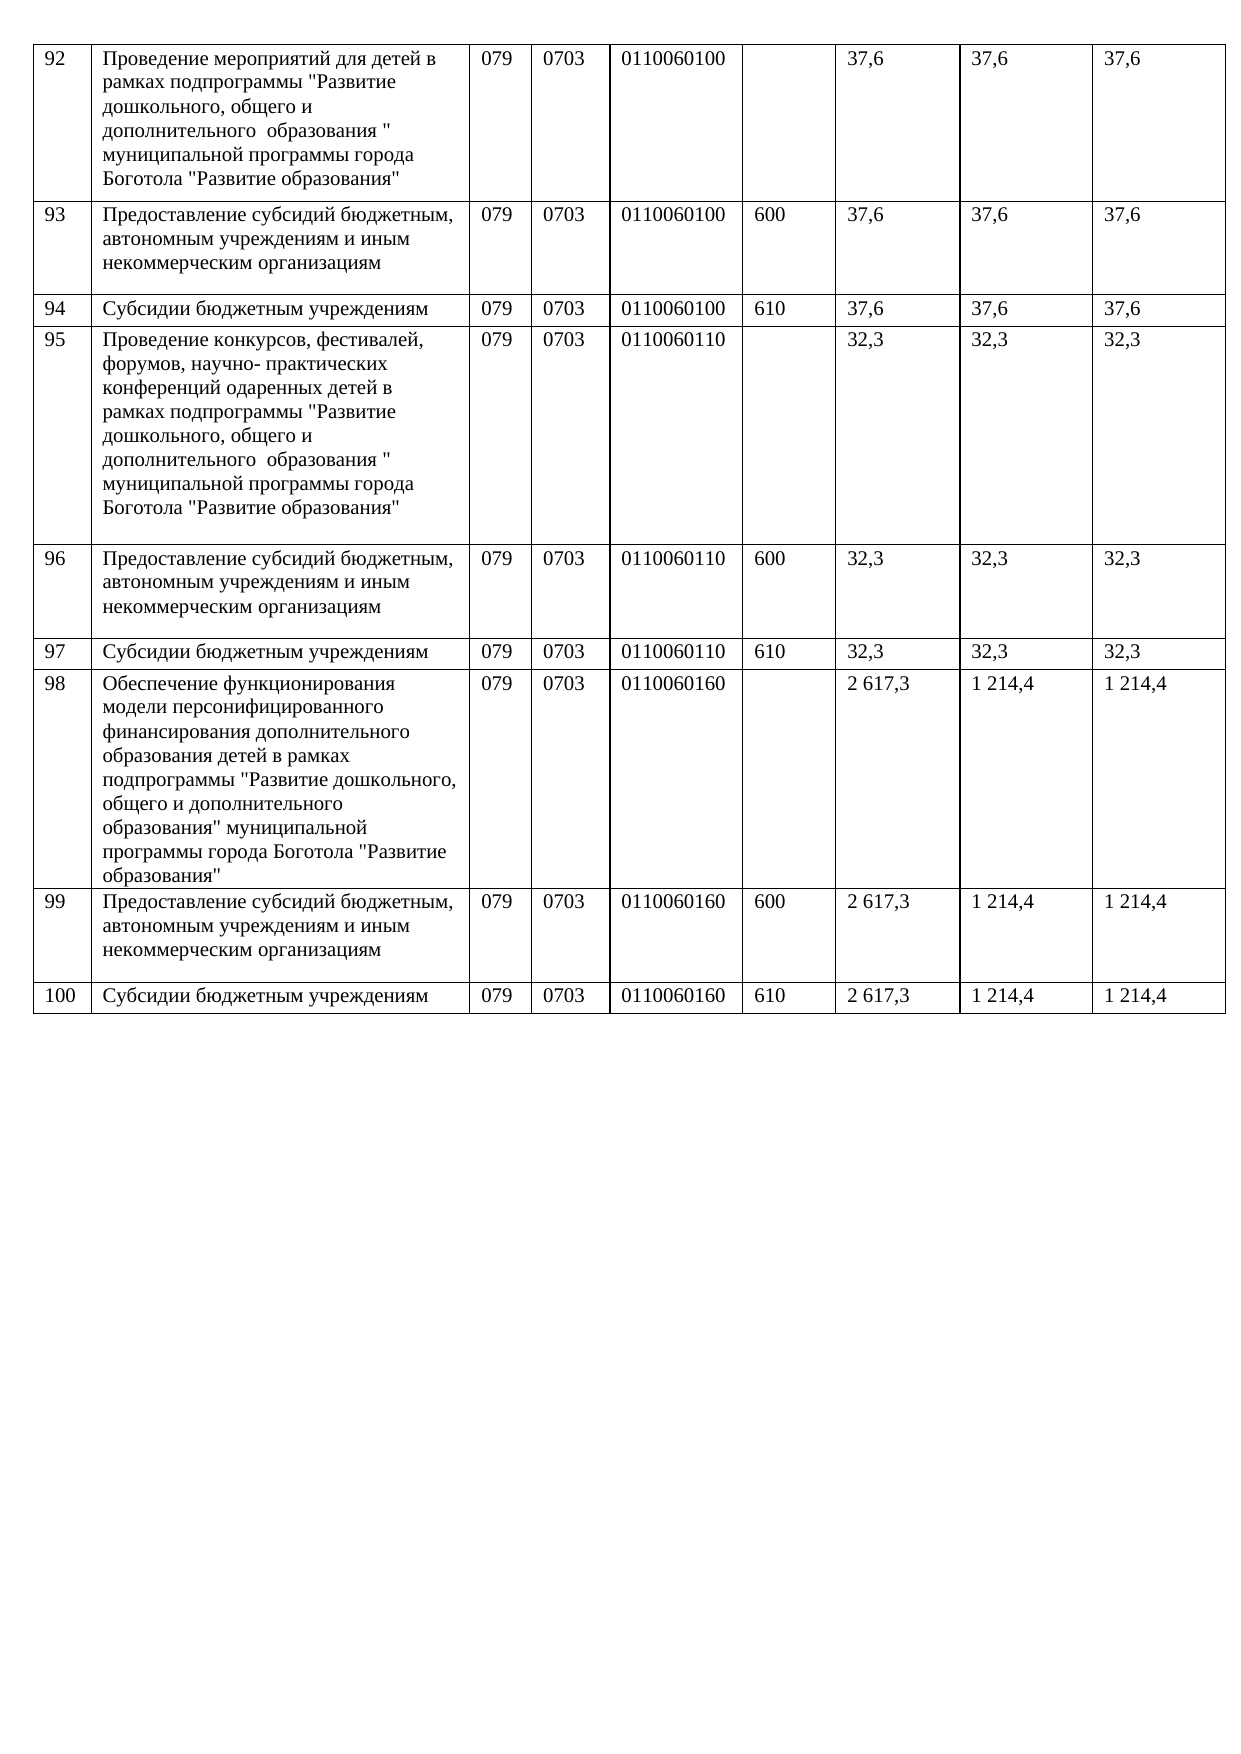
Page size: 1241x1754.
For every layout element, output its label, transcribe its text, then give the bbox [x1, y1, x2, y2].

table_cell 079 [470, 327, 531, 544]
table_cell 1 214,4 [961, 670, 1092, 888]
table_cell Предоставление субсидий бюджетным, автономным учреждениям и иным некоммерческим организациям [92, 545, 469, 638]
table_cell 079 [470, 889, 531, 982]
table_cell 0703 [532, 545, 609, 638]
table_cell 37,6 [1093, 295, 1225, 326]
table_cell 32,3 [961, 327, 1092, 544]
table_cell 37,6 [836, 202, 959, 294]
table_cell 1 214,4 [1093, 670, 1225, 888]
table_cell 610 [743, 639, 835, 669]
table_cell 1 214,4 [961, 889, 1092, 982]
table_cell [743, 45, 835, 201]
table_cell 32,3 [1093, 545, 1225, 638]
table_cell 0110060160 [611, 670, 742, 888]
table_cell 0110060100 [611, 45, 742, 201]
table_cell Обеспечение функционирования модели персонифицированного финансирования дополнительного образования детей в рамках подпрограммы "Развитие дошкольного, общего и дополнительного образования" муниципальной программы города Боготола "Развитие образования" [92, 670, 469, 888]
table_cell 97 [34, 639, 91, 669]
table_cell 37,6 [961, 295, 1092, 326]
table_cell 079 [470, 983, 531, 1013]
table_cell 32,3 [1093, 639, 1225, 669]
table_cell 0703 [532, 889, 609, 982]
table_cell 2 617,3 [836, 983, 959, 1013]
table_cell 32,3 [836, 639, 959, 669]
table_cell 079 [470, 639, 531, 669]
table_cell 1 214,4 [961, 983, 1092, 1013]
table_cell 37,6 [1093, 45, 1225, 201]
table_cell Предоставление субсидий бюджетным, автономным учреждениям и иным некоммерческим организациям [92, 202, 469, 294]
table_cell Субсидии бюджетным учреждениям [92, 983, 469, 1013]
table_cell Предоставление субсидий бюджетным, автономным учреждениям и иным некоммерческим организациям [92, 889, 469, 982]
table_cell 2 617,3 [836, 889, 959, 982]
table_cell 0703 [532, 45, 609, 201]
table_cell 610 [743, 295, 835, 326]
table_cell 0110060110 [611, 545, 742, 638]
table_cell 98 [34, 670, 91, 888]
table_cell 0110060110 [611, 639, 742, 669]
table_cell 600 [743, 889, 835, 982]
table_cell 95 [34, 327, 91, 544]
table_cell 37,6 [961, 202, 1092, 294]
table_cell 0703 [532, 670, 609, 888]
table_cell 32,3 [961, 545, 1092, 638]
table_cell 1 214,4 [1093, 983, 1225, 1013]
table_cell 37,6 [836, 45, 959, 201]
table_cell 0110060100 [611, 202, 742, 294]
table_cell 1 214,4 [1093, 889, 1225, 982]
table_cell 600 [743, 545, 835, 638]
table_cell 0703 [532, 983, 609, 1013]
table_cell 93 [34, 202, 91, 294]
table_cell 32,3 [1093, 327, 1225, 544]
table_cell 99 [34, 889, 91, 982]
table_cell 610 [743, 983, 835, 1013]
table_cell 079 [470, 45, 531, 201]
table_cell 0703 [532, 202, 609, 294]
table_cell 37,6 [961, 45, 1092, 201]
table_cell 96 [34, 545, 91, 638]
table_cell 37,6 [836, 295, 959, 326]
table_cell 0703 [532, 295, 609, 326]
table_cell 37,6 [1093, 202, 1225, 294]
table_cell 32,3 [836, 327, 959, 544]
table_cell 100 [34, 983, 91, 1013]
table_cell 079 [470, 670, 531, 888]
table_cell 0110060160 [611, 889, 742, 982]
table_cell 079 [470, 295, 531, 326]
table_cell 32,3 [961, 639, 1092, 669]
table_cell 600 [743, 202, 835, 294]
table_cell 079 [470, 202, 531, 294]
table_cell [743, 670, 835, 888]
table_cell 0110060100 [611, 295, 742, 326]
table_cell 0110060160 [611, 983, 742, 1013]
table_cell 32,3 [836, 545, 959, 638]
table_cell 0703 [532, 639, 609, 669]
table_cell Проведение конкурсов, фестивалей, форумов, научно- практических конференций одаренных детей в рамках подпрограммы "Развитие дошкольного, общего и дополнительного образования " муниципальной программы города Боготола "Развитие образования" [92, 327, 469, 544]
table_cell Субсидии бюджетным учреждениям [92, 639, 469, 669]
table_cell 92 [34, 45, 91, 201]
table_cell 2 617,3 [836, 670, 959, 888]
table_cell 079 [470, 545, 531, 638]
table_cell [743, 327, 835, 544]
table_cell 94 [34, 295, 91, 326]
table_cell 0703 [532, 327, 609, 544]
table_cell 0110060110 [611, 327, 742, 544]
table_cell Субсидии бюджетным учреждениям [92, 295, 469, 326]
table_cell Проведение мероприятий для детей в рамках подпрограммы "Развитие дошкольного, общего и дополнительного образования " муниципальной программы города Боготола "Развитие образования" [92, 45, 469, 201]
